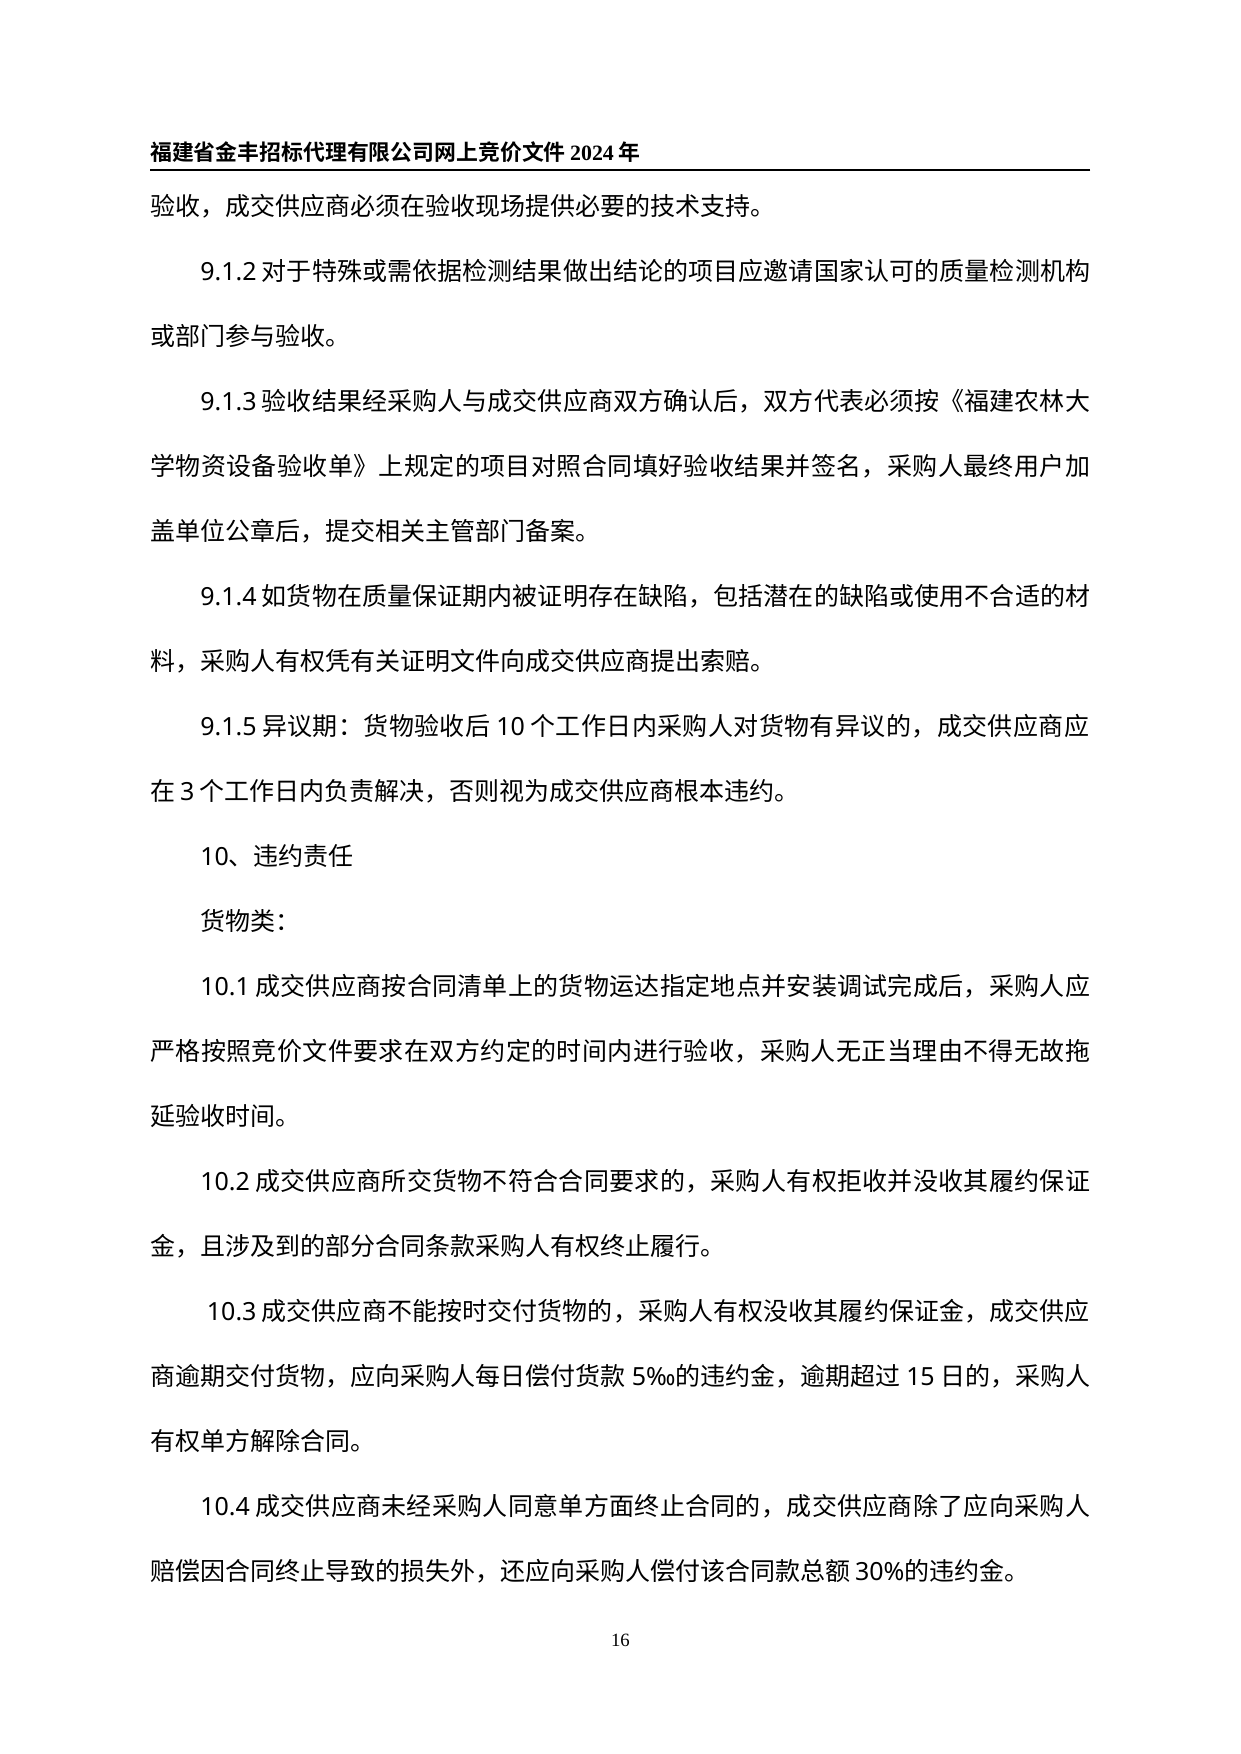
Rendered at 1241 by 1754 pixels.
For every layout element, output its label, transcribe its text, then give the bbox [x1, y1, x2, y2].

text 10.3成交供应商不能按时交付货物的，采购人有权没收其履约保证金，成交供应商逾期交付货物，应向采购人每日偿付货款5‰的违约金，逾期超过15日的，采购人有权单方解除合同。 [150, 1277, 1090, 1472]
text 10.2成交供应商所交货物不符合合同要求的，采购人有权拒收并没收其履约保证金，且涉及到的部分合同条款采购人有权终止履行。 [150, 1147, 1090, 1277]
text 10.1成交供应商按合同清单上的货物运达指定地点并安装调试完成后，采购人应严格按照竞价文件要求在双方约定的时间内进行验收，采购人无正当理由不得无故拖延验收时间。 [150, 952, 1090, 1147]
text 10、违约责任 [150, 822, 1090, 887]
text 货物类： [150, 887, 1090, 952]
text 9.1.3验收结果经采购人与成交供应商双方确认后，双方代表必须按《福建农林大学物资设备验收单》上规定的项目对照合同填好验收结果并签名，采购人最终用户加盖单位公章后，提交相关主管部门备案。 [150, 367, 1090, 562]
text 9.1.5异议期：货物验收后10个工作日内采购人对货物有异议的，成交供应商应在3个工作日内负责解决，否则视为成交供应商根本违约。 [150, 692, 1090, 822]
text 9.1.2对于特殊或需依据检测结果做出结论的项目应邀请国家认可的质量检测机构或部门参与验收。 [150, 237, 1090, 367]
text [150, 172, 1090, 237]
text 10.4成交供应商未经采购人同意单方面终止合同的，成交供应商除了应向采购人赔偿因合同终止导致的损失外，还应向采购人偿付该合同款总额30%的违约金。 [150, 1472, 1090, 1602]
text 9.1.4如货物在质量保证期内被证明存在缺陷，包括潜在的缺陷或使用不合适的材料，采购人有权凭有关证明文件向成交供应商提出索赔。 [150, 562, 1090, 692]
